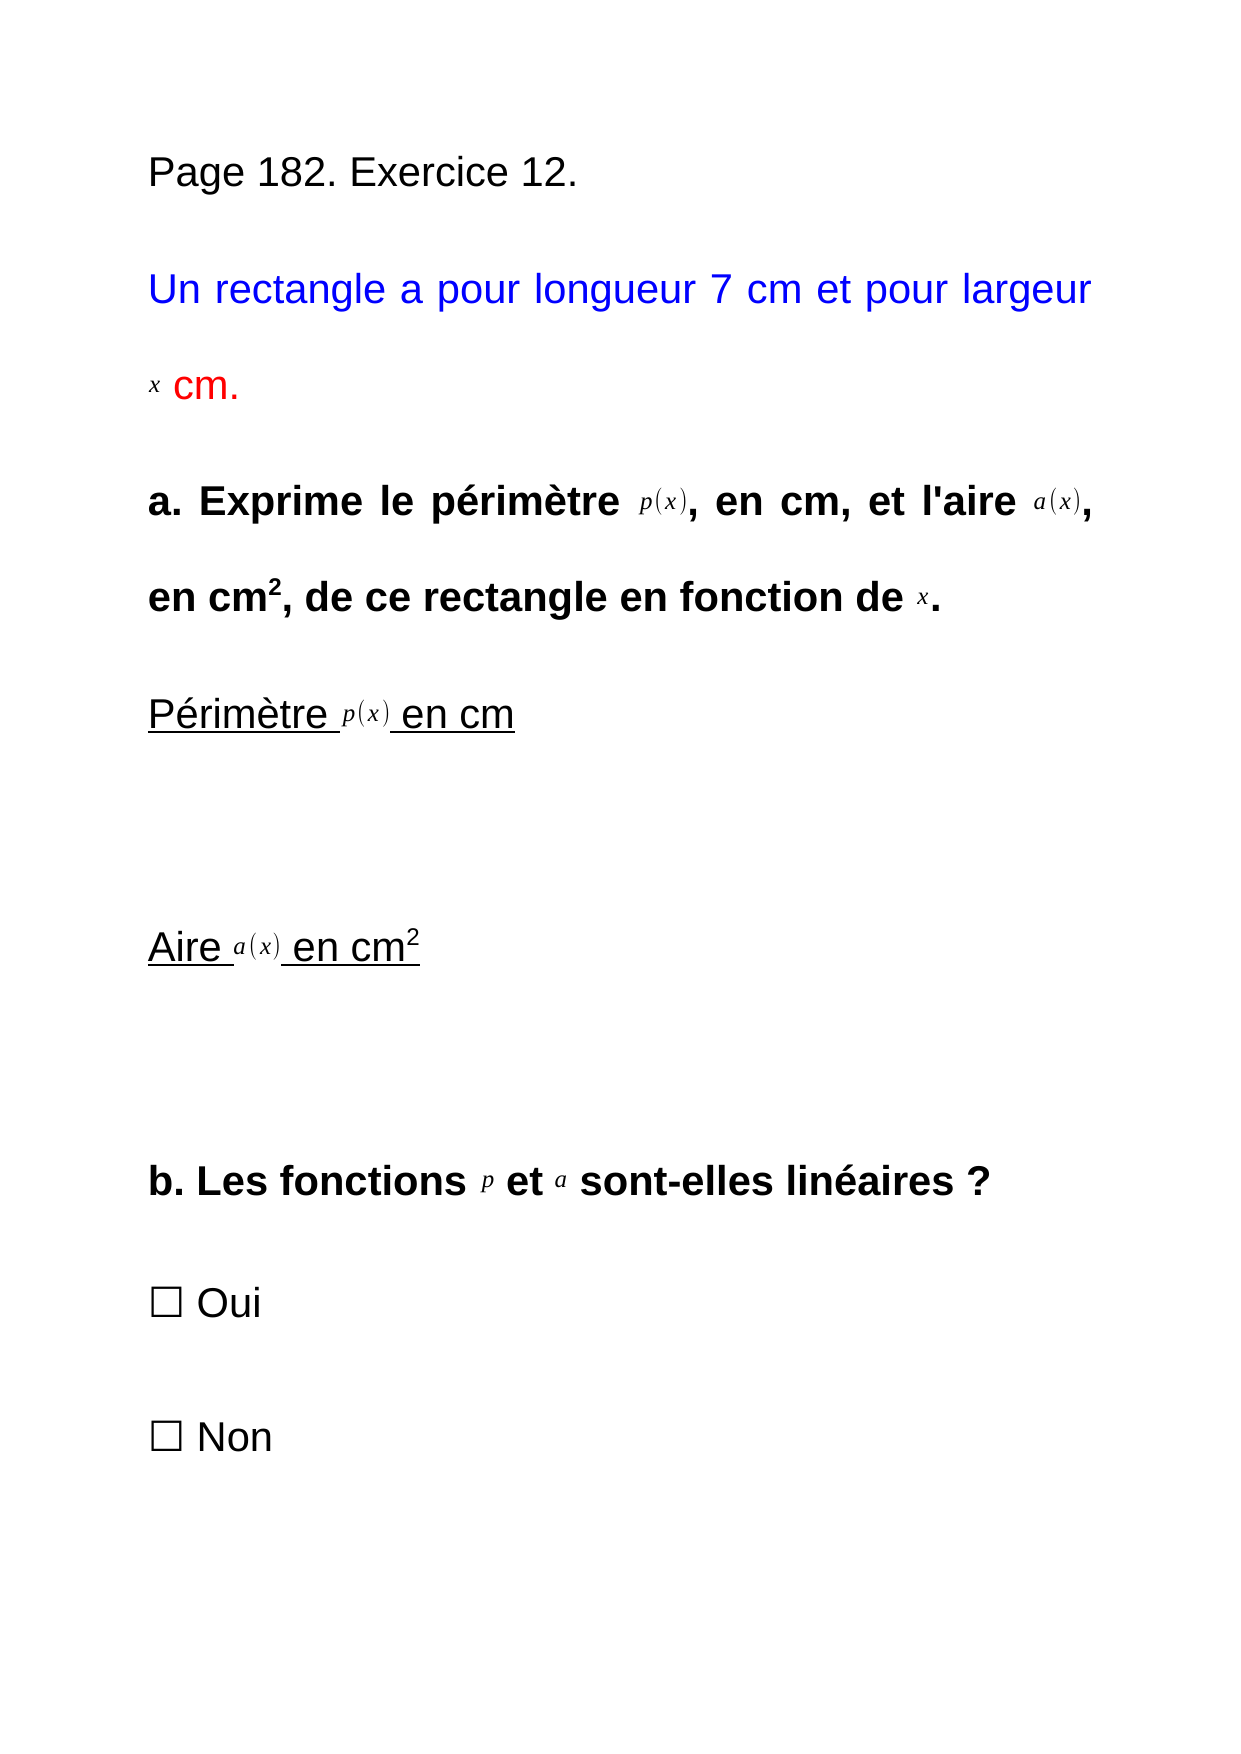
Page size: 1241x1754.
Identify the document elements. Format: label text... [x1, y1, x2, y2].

text Un rectangle a pour longueur 7 cm et pour largeur cm. [148, 264, 1093, 408]
text Oui [148, 1273, 1093, 1329]
text Non [148, 1407, 1093, 1464]
text Périmètre en cm [148, 689, 1093, 737]
text Aire en cm2 [148, 923, 1093, 971]
text Page 182. Exercice 12. [148, 148, 1093, 196]
text a. Exprime le périmètre , en cm, et l'aire , en cm2, de ce rectangle en fonction de . [148, 477, 1093, 621]
text b. Les fonctions et sont-elles linéaires ? [148, 1156, 1093, 1204]
